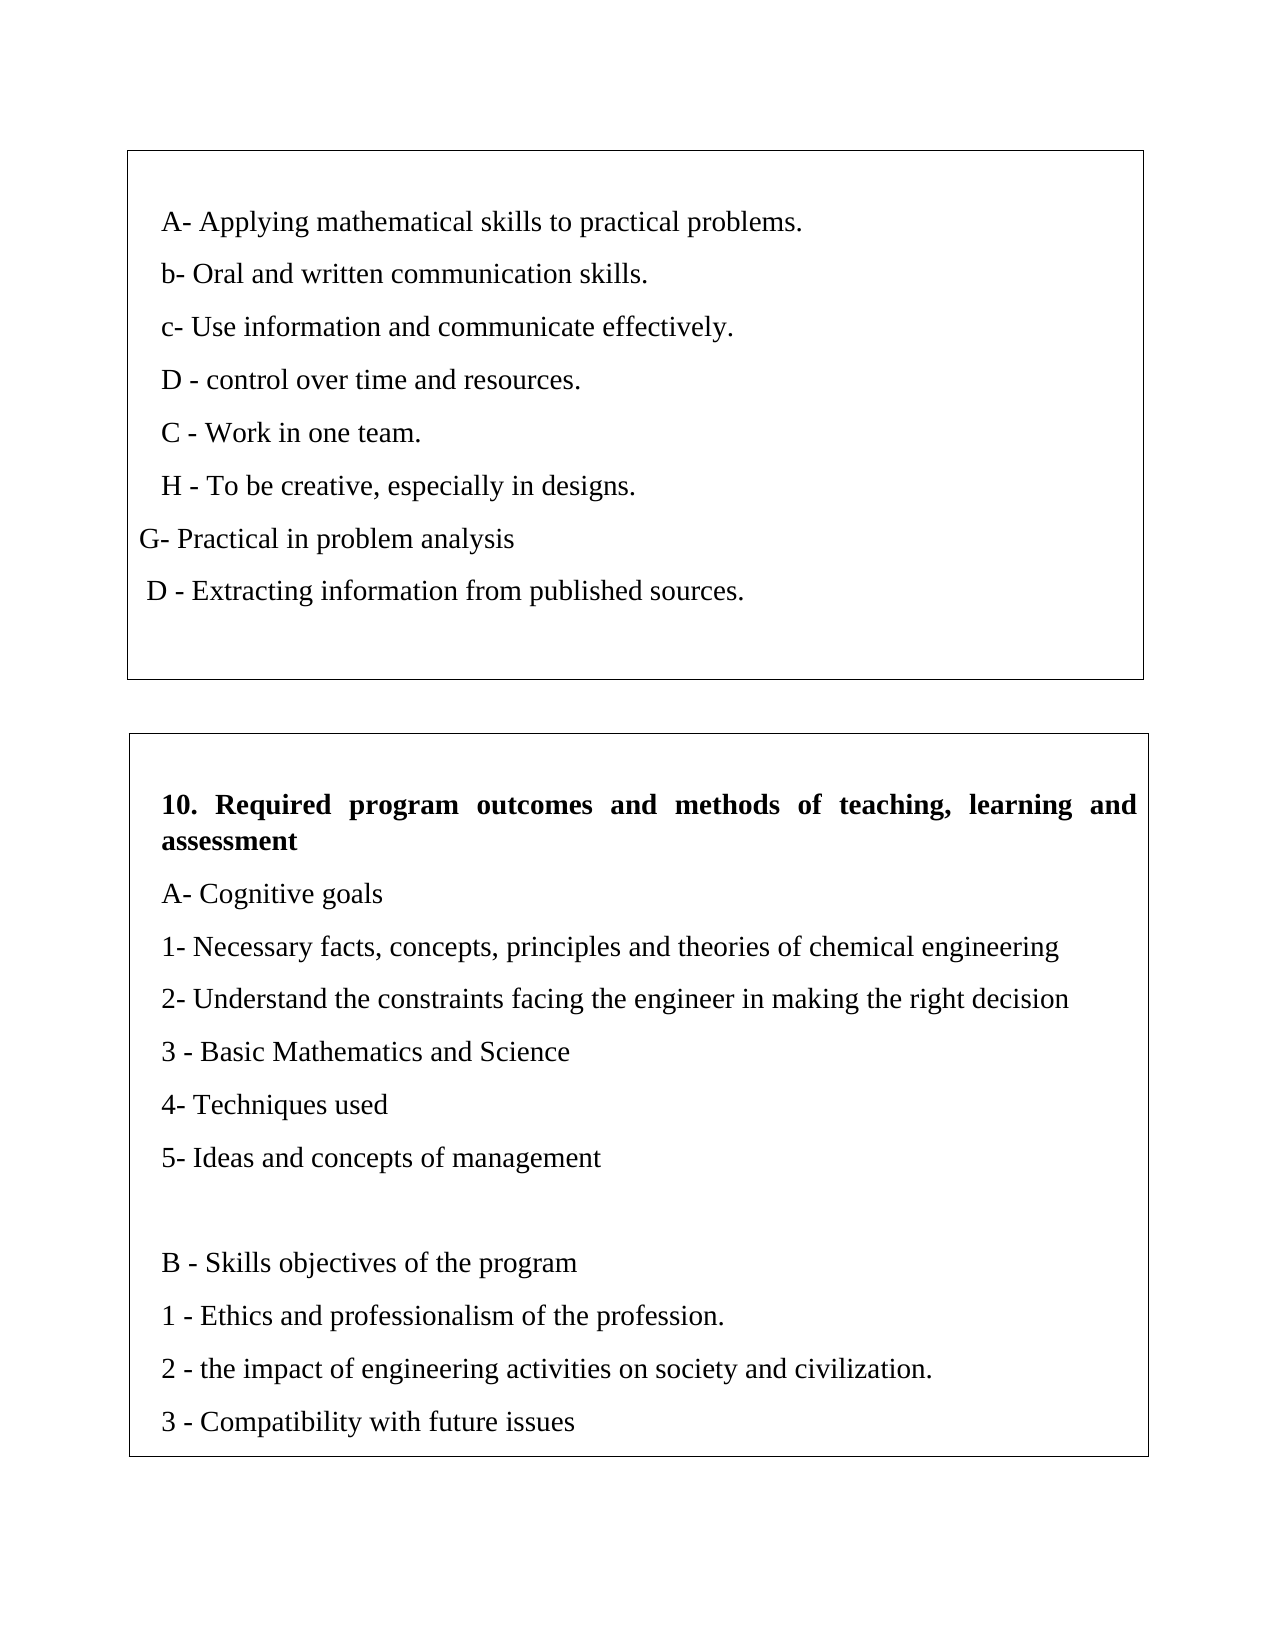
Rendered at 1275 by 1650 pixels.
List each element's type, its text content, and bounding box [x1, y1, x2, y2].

table_header 10. Required program outcomes and methods of teaching, learning and assessment A- Cognitive goals 1- Necessary facts, concepts, principles and theories of chemical engineering 2- Understand the constraints facing the engineer in making the right decision 3 - Basic Mathematics and Science 4- Techniques used 5- Ideas and concepts of management B - Skills objectives of the program 1 - Ethics and professionalism of the profession. 2 - the impact of engineering activities on society and civilization. 3 - Compatibility with future issues [130, 734, 1148, 1456]
table_cell A- Applying mathematical skills to practical problems. b- Oral and written communication skills. c- Use information and communicate effectively. D - control over time and resources. C - Work in one team. H - To be creative, especially in designs. G- Practical in problem analysis D - Extracting information from published sources. [128, 151, 1143, 679]
